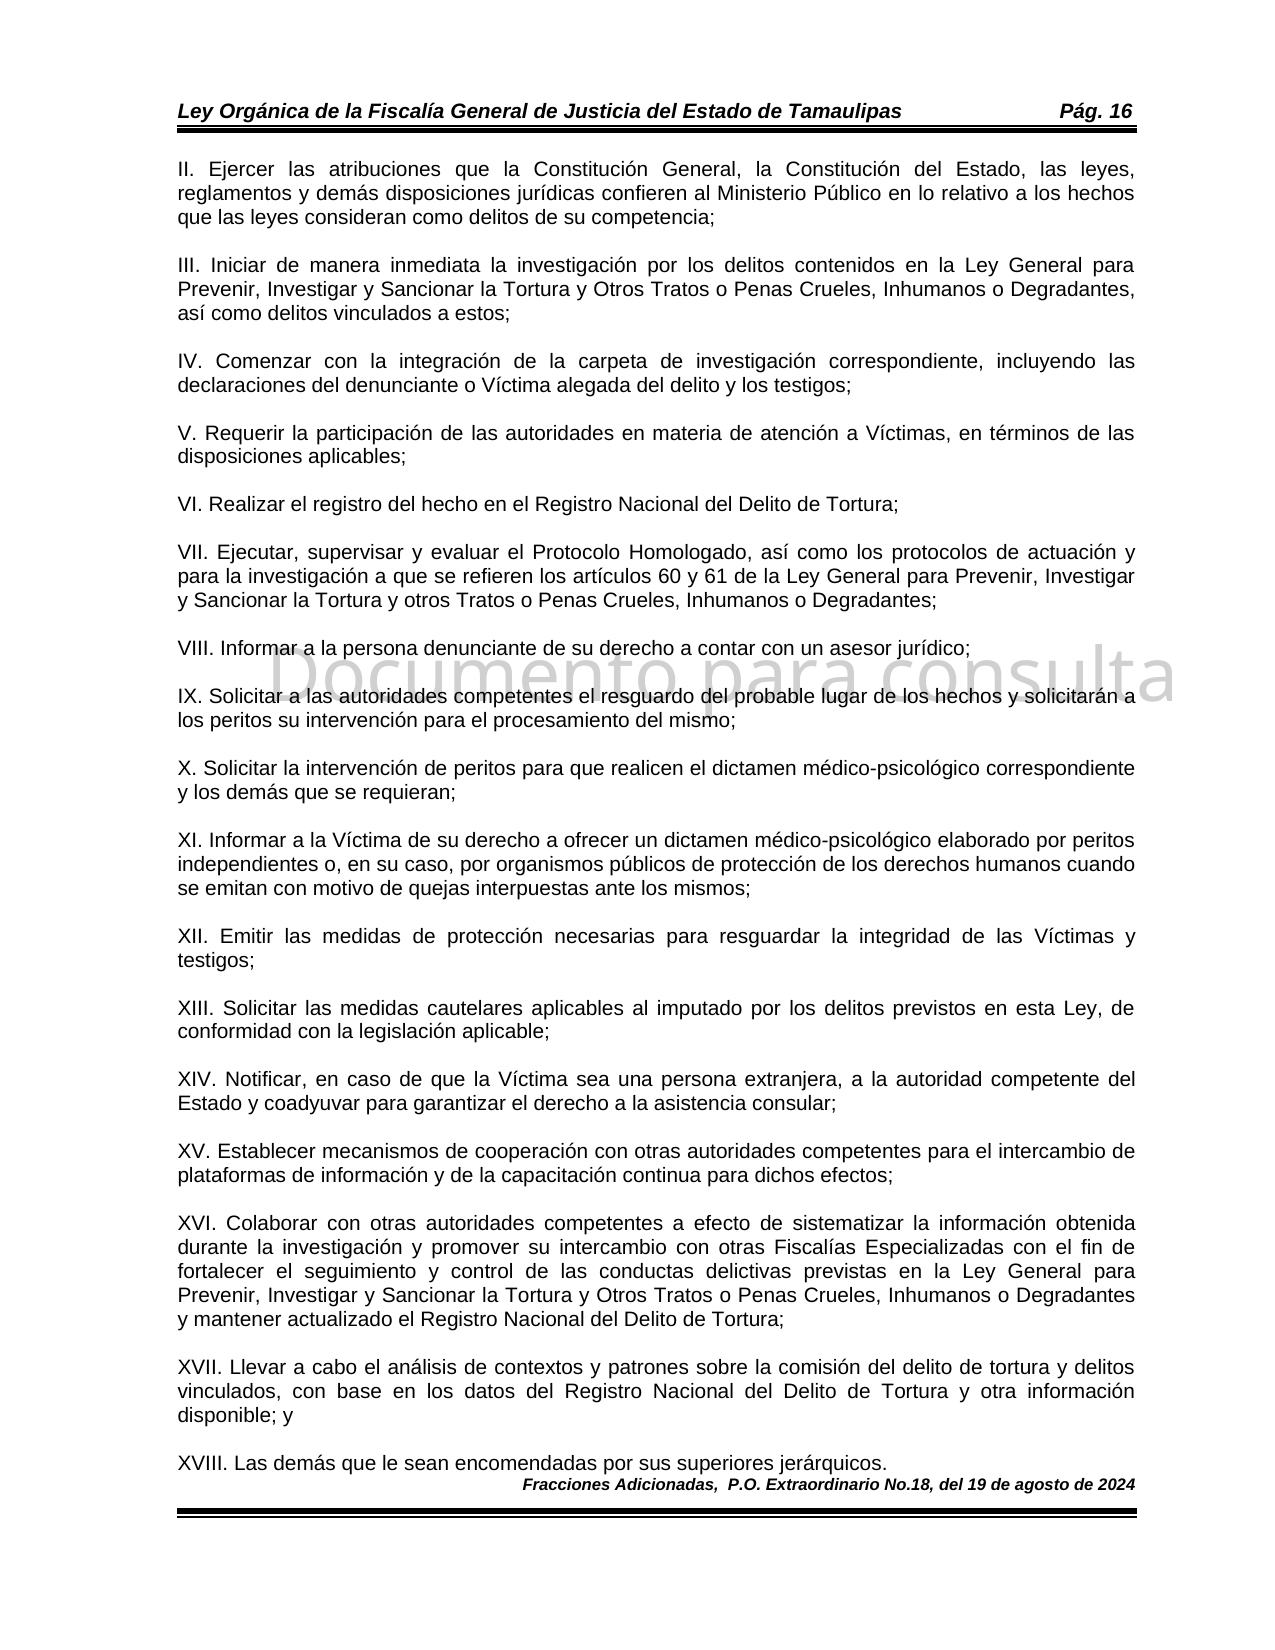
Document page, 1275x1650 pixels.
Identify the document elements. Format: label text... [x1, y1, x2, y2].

text VIII. Informar a la persona denunciante de su derecho a contar con un asesor jurídico; [177, 636, 1137, 660]
text VII. Ejecutar, supervisar y evaluar el Protocolo Homologado, así como los protocolos de actuación y para la investigación a que se refieren los artículos 60 y 61 de la Ley General para Prevenir, Investigar y Sancionar la Tortura y otros Tratos o Penas Crueles, Inhumanos o Degradantes; [177, 540, 1137, 612]
text XIV. Notificar, en caso de que la Víctima sea una persona extranjera, a la autoridad competente del Estado y coadyuvar para garantizar el derecho a la asistencia consular; [177, 1067, 1137, 1115]
text XIII. Solicitar las medidas cautelares aplicables al imputado por los delitos previstos en esta Ley, de conformidad con la legislación aplicable; [177, 995, 1137, 1043]
text XVI. Colaborar con otras autoridades competentes a efecto de sistematizar la información obtenida durante la investigación y promover su intercambio con otras Fiscalías Especializadas con el fin de fortalecer el seguimiento y control de las conductas delictivas previstas en la Ley General para Prevenir, Investigar y Sancionar la Tortura y Otros Tratos o Penas Crueles, Inhumanos o Degradantes y mantener actualizado el Registro Nacional del Delito de Tortura; [177, 1211, 1137, 1331]
text V. Requerir la participación de las autoridades en materia de atención a Víctimas, en términos de las disposiciones aplicables; [177, 420, 1137, 468]
text XI. Informar a la Víctima de su derecho a ofrecer un dictamen médico-psicológico elaborado por peritos independientes o, en su caso, por organismos públicos de protección de los derechos humanos cuando se emitan con motivo de quejas interpuestas ante los mismos; [177, 828, 1137, 899]
text III. Iniciar de manera inmediata la investigación por los delitos contenidos en la Ley General para Prevenir, Investigar y Sancionar la Tortura y Otros Tratos o Penas Crueles, Inhumanos o Degradantes, así como delitos vinculados a estos; [177, 253, 1137, 324]
text XII. Emitir las medidas de protección necesarias para resguardar la integridad de las Víctimas y testigos; [177, 923, 1137, 971]
text Fracciones Adicionadas, P.O. Extraordinario No.18, del 19 de agosto de 2024 [177, 1474, 1137, 1494]
text XV. Establecer mecanismos de cooperación con otras autoridades competentes para el intercambio de plataformas de información y de la capacitación continua para dichos efectos; [177, 1139, 1137, 1187]
text XVIII. Las demás que le sean encomendadas por sus superiores jerárquicos. [177, 1451, 1137, 1474]
text II. Ejercer las atribuciones que la Constitución General, la Constitución del Estado, las leyes, reglamentos y demás disposiciones jurídicas confieren al Ministerio Público en lo relativo a los hechos que las leyes consideran como delitos de su competencia; [177, 157, 1137, 229]
text IX. Solicitar a las autoridades competentes el resguardo del probable lugar de los hechos y solicitarán a los peritos su intervención para el procesamiento del mismo; [177, 684, 1137, 732]
text X. Solicitar la intervención de peritos para que realicen el dictamen médico-psicológico correspondiente y los demás que se requieran; [177, 756, 1137, 804]
text XVII. Llevar a cabo el análisis de contextos y patrones sobre la comisión del delito de tortura y delitos vinculados, con base en los datos del Registro Nacional del Delito de Tortura y otra información disponible; y [177, 1355, 1137, 1427]
text VI. Realizar el registro del hecho en el Registro Nacional del Delito de Tortura; [177, 492, 1137, 516]
text IV. Comenzar con la integración de la carpeta de investigación correspondiente, incluyendo las declaraciones del denunciante o Víctima alegada del delito y los testigos; [177, 348, 1137, 396]
